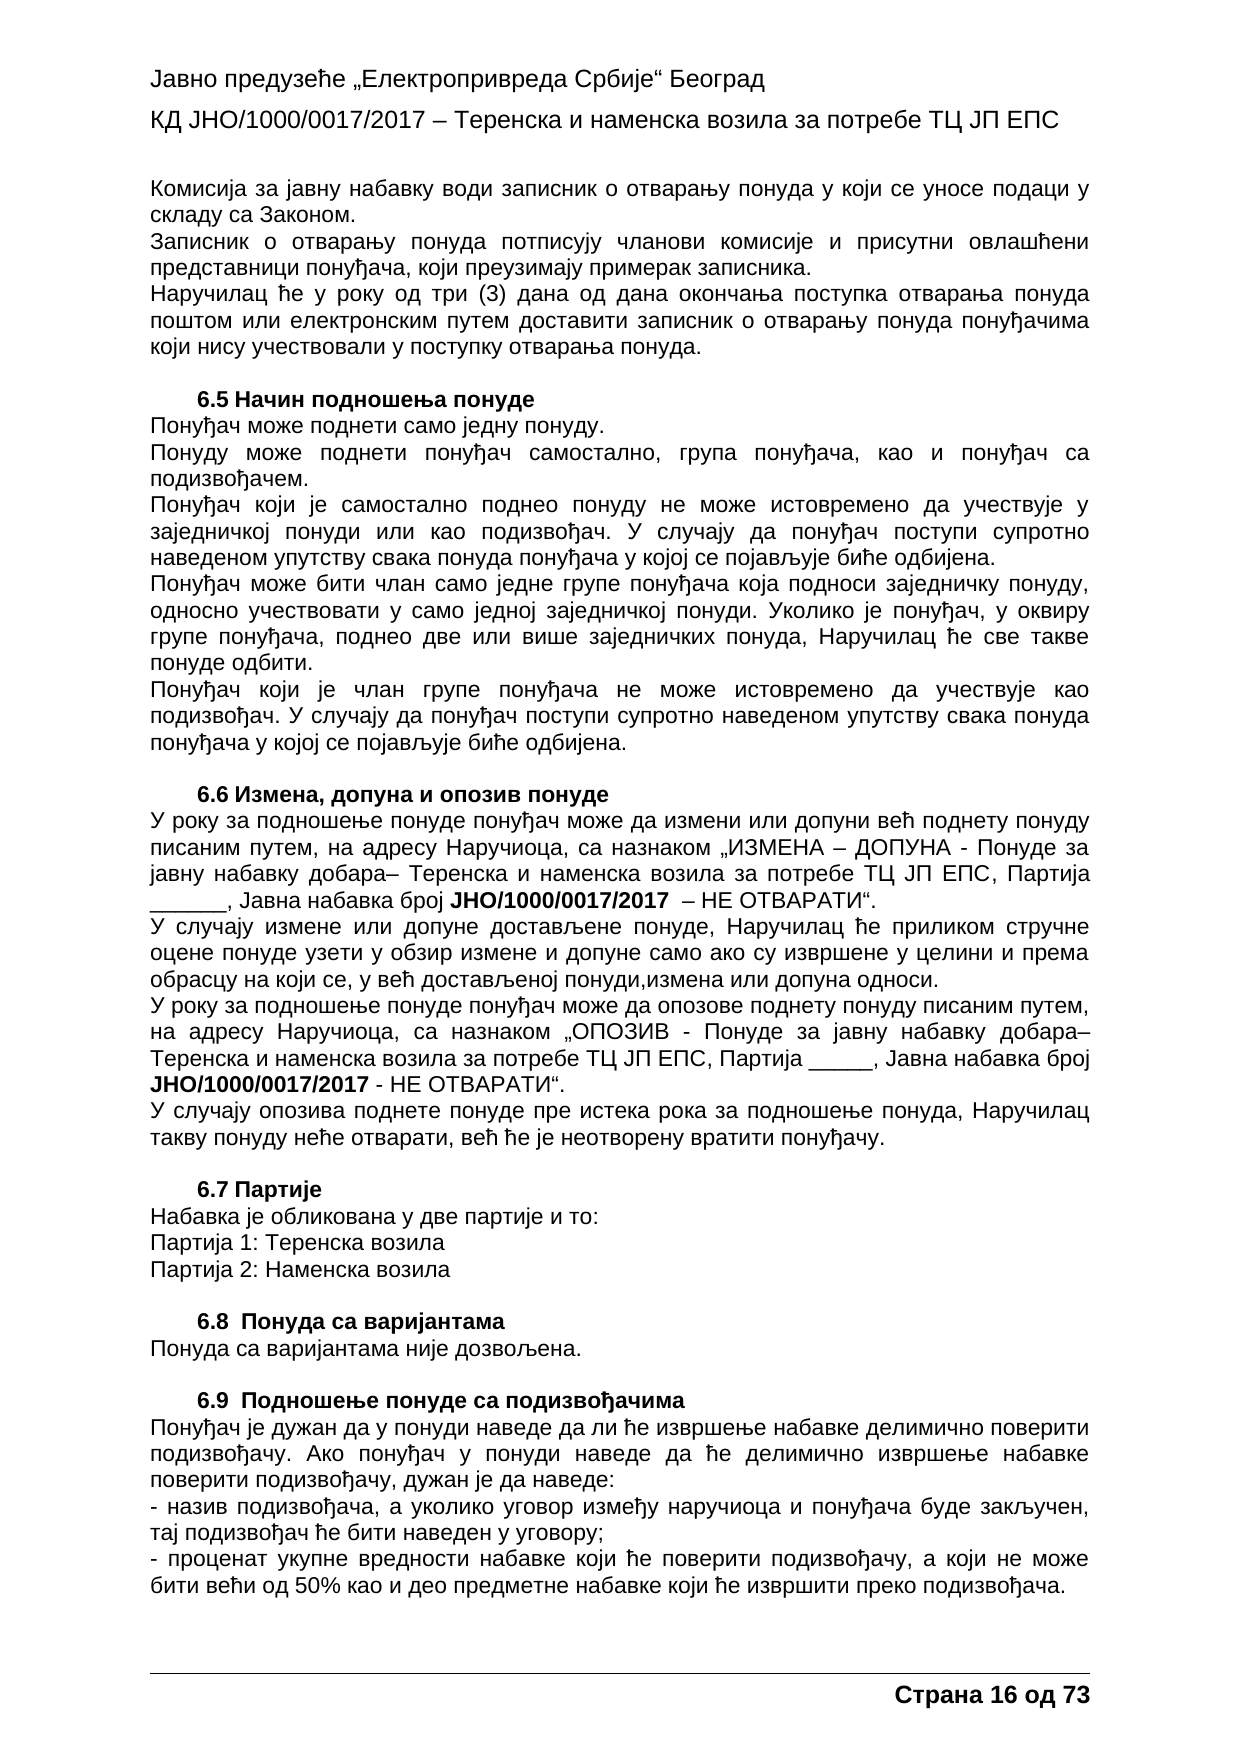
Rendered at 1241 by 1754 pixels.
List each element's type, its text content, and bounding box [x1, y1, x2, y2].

text - назив подизвођача, а уколико уговор између наручиоца и понуђача буде закључен, тај подизвођач ће бити наведен у уговору; [150, 1493, 1090, 1545]
text - проценат укупне вредности набавке који ће поверити подизвођачу, а који не може бити већи од 50% као и део предметне набавке који ће извршити преко подизвођача. [150, 1545, 1090, 1598]
text Понуда са варијантама није дозвољена. [150, 1334, 1090, 1361]
text Наручилац ће у року од три (3) дана од дана окончања поступка отварања понуда поштом или електронским путем доставити записник о отварању понуда понуђачима који нису учествовали у поступку отварања понуда. [150, 280, 1090, 359]
text Партија 2: Наменска возила [150, 1256, 1090, 1282]
text У року за подношење понуде понуђач може да измени или допуни већ поднету понуду писаним путем, на адресу Наручиоца, са назнаком „ИЗМЕНА – ДОПУНА - Понуде за јавну набавку добара– Теренска и наменска возила за потребе ТЦ ЈП ЕПС, Партија ______, Јавна набавка број ЈНО/1000/0017/2017 – НЕ ОТВАРАТИ“. [150, 807, 1090, 913]
text У случају опозива поднете понуде пре истека рока за подношење понуда, Наручилац такву понуду неће отварати, већ ће је неотворену вратити понуђачу. [150, 1097, 1090, 1150]
text Понуђач може бити члан само једне групе понуђача која подноси заједничку понуду, односно учествовати у само једној заједничкој понуди. Уколико је понуђач, у оквиру групе понуђача, поднео две или више заједничких понуда, Наручилац ће све такве понуде одбити. [150, 570, 1090, 676]
text Понуђач који је члан групе понуђача не може истовремено да учествује као подизвођач. У случају да понуђач поступи супротно наведеном упутству свака понуда понуђача у којој се појављује биће одбијена. [150, 676, 1090, 755]
text У року за подношење понуде понуђач може да опозове поднету понуду писаним путем, на адресу Наручиоца, са назнаком „ОПОЗИВ - Понуде за јавну набавку добара– Теренска и наменска возила за потребе ТЦ ЈП ЕПС, Партија _____, Јавна набавка број ЈНО/1000/0017/2017 - НЕ ОТВАРАТИ“. [150, 992, 1090, 1097]
text Записник о отварању понуда потписују чланови комисије и присутни овлашћени представници понуђача, који преузимају примерак записника. [150, 228, 1090, 280]
text Понуду може поднети понуђач самостално, група понуђача, као и понуђач са подизвођачем. [150, 438, 1090, 491]
text Понуђач који је самостално поднео понуду не може истовремено да учествује у заједничкој понуди или као подизвођач. У случају да понуђач поступи супротно наведеном упутству свака понуда понуђача у којој се појављује биће одбијена. [150, 491, 1090, 570]
list Партије [197, 1176, 1090, 1203]
list Понуда са варијантама [197, 1308, 1090, 1334]
list Начин подношења понуде [197, 386, 1090, 412]
text У случају измене или допуне достављене понуде, Наручилац ће приликом стручне оцене понуде узети у обзир измене и допуне само ако су извршене у целини и према обрасцу на који се, у већ достављеној понуди,измена или допуна односи. [150, 913, 1090, 992]
list Подношење понуде са подизвођачима [197, 1387, 1090, 1414]
text Понуђач је дужан да у понуди наведе да ли ће извршење набавке делимично поверити подизвођачу. Ако понуђач у понуди наведе да ће делимично извршење набавке поверити подизвођачу, дужан је да наведе: [150, 1414, 1090, 1493]
text Набавка је обликована у две партије и то: [150, 1203, 1090, 1229]
text Партија 1: Теренска возила [150, 1229, 1090, 1256]
list Измена, допуна и опозив понуде [197, 781, 1090, 807]
text Комисија за јавну набавку води записник о отварању понуда у који се уносе подаци у складу са Законом. [150, 175, 1090, 228]
text Понуђач може поднети само једну понуду. [150, 412, 1090, 438]
